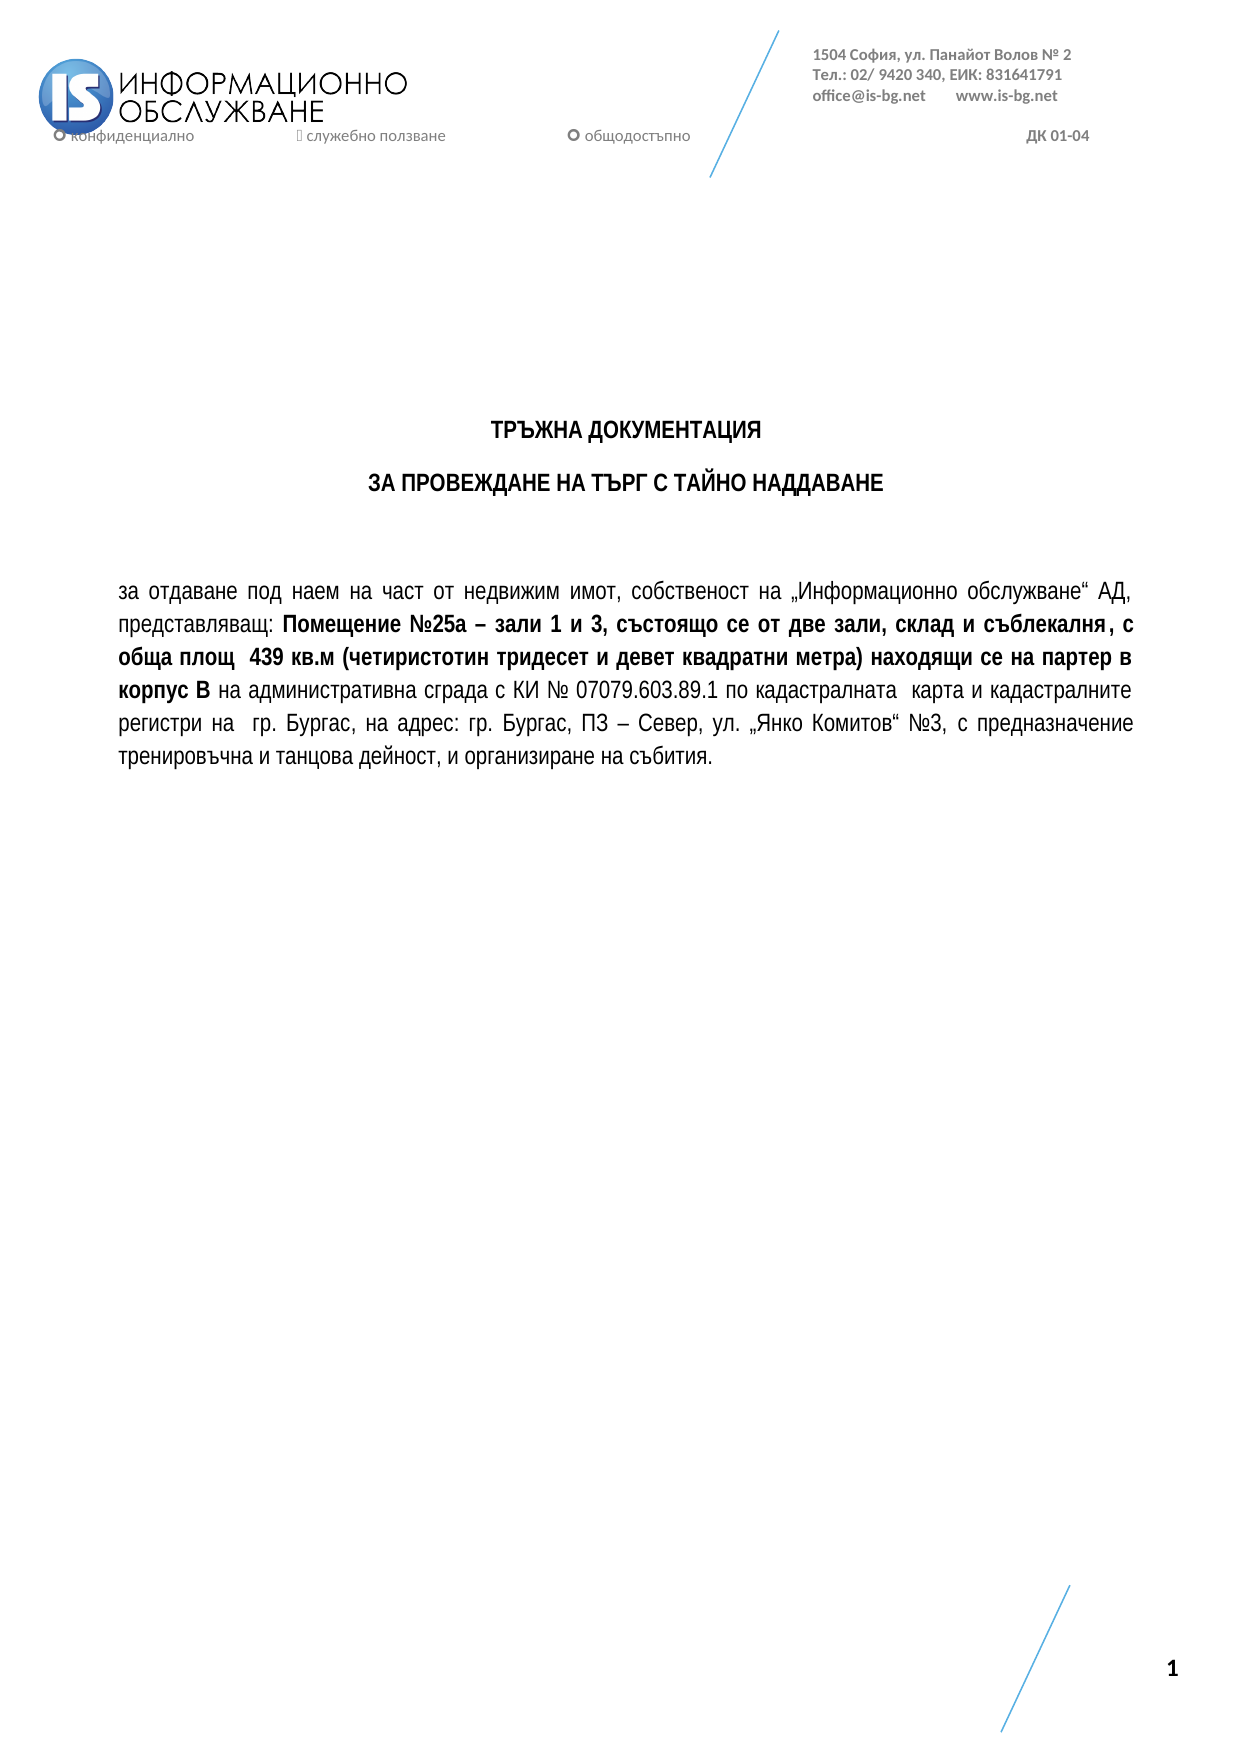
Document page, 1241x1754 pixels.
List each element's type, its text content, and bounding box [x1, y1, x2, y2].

text ЗА ПРОВЕЖДАНЕ НА ТЪРГ С ТАЙНО НАДДАВАНЕ [118, 468, 1134, 497]
text ТРЪЖНА ДОКУМЕНТАЦИЯ [118, 414, 1134, 443]
picture [30, 52, 417, 148]
text за отдаване под наем на част от недвижим имот, собственост на „Информационно обслужване“ АД, представляващ: Помещение №25а – зали 1 и 3, състоящо се от две зали, склад и съблекалня, с обща площ 439 кв.м (четиристотин тридесет и девет квадратни метра) находящи се на партер в корпус В на административна сграда с КИ № 07079.603.89.1 по кадастралната карта и кадастралните регистри на гр. Бургас, на адрес: гр. Бургас, ПЗ – Север, ул. „Янко Комитов“ №3, с предназначение тренировъчна и танцова дейност, и организиране на събития. [118, 576, 1134, 769]
